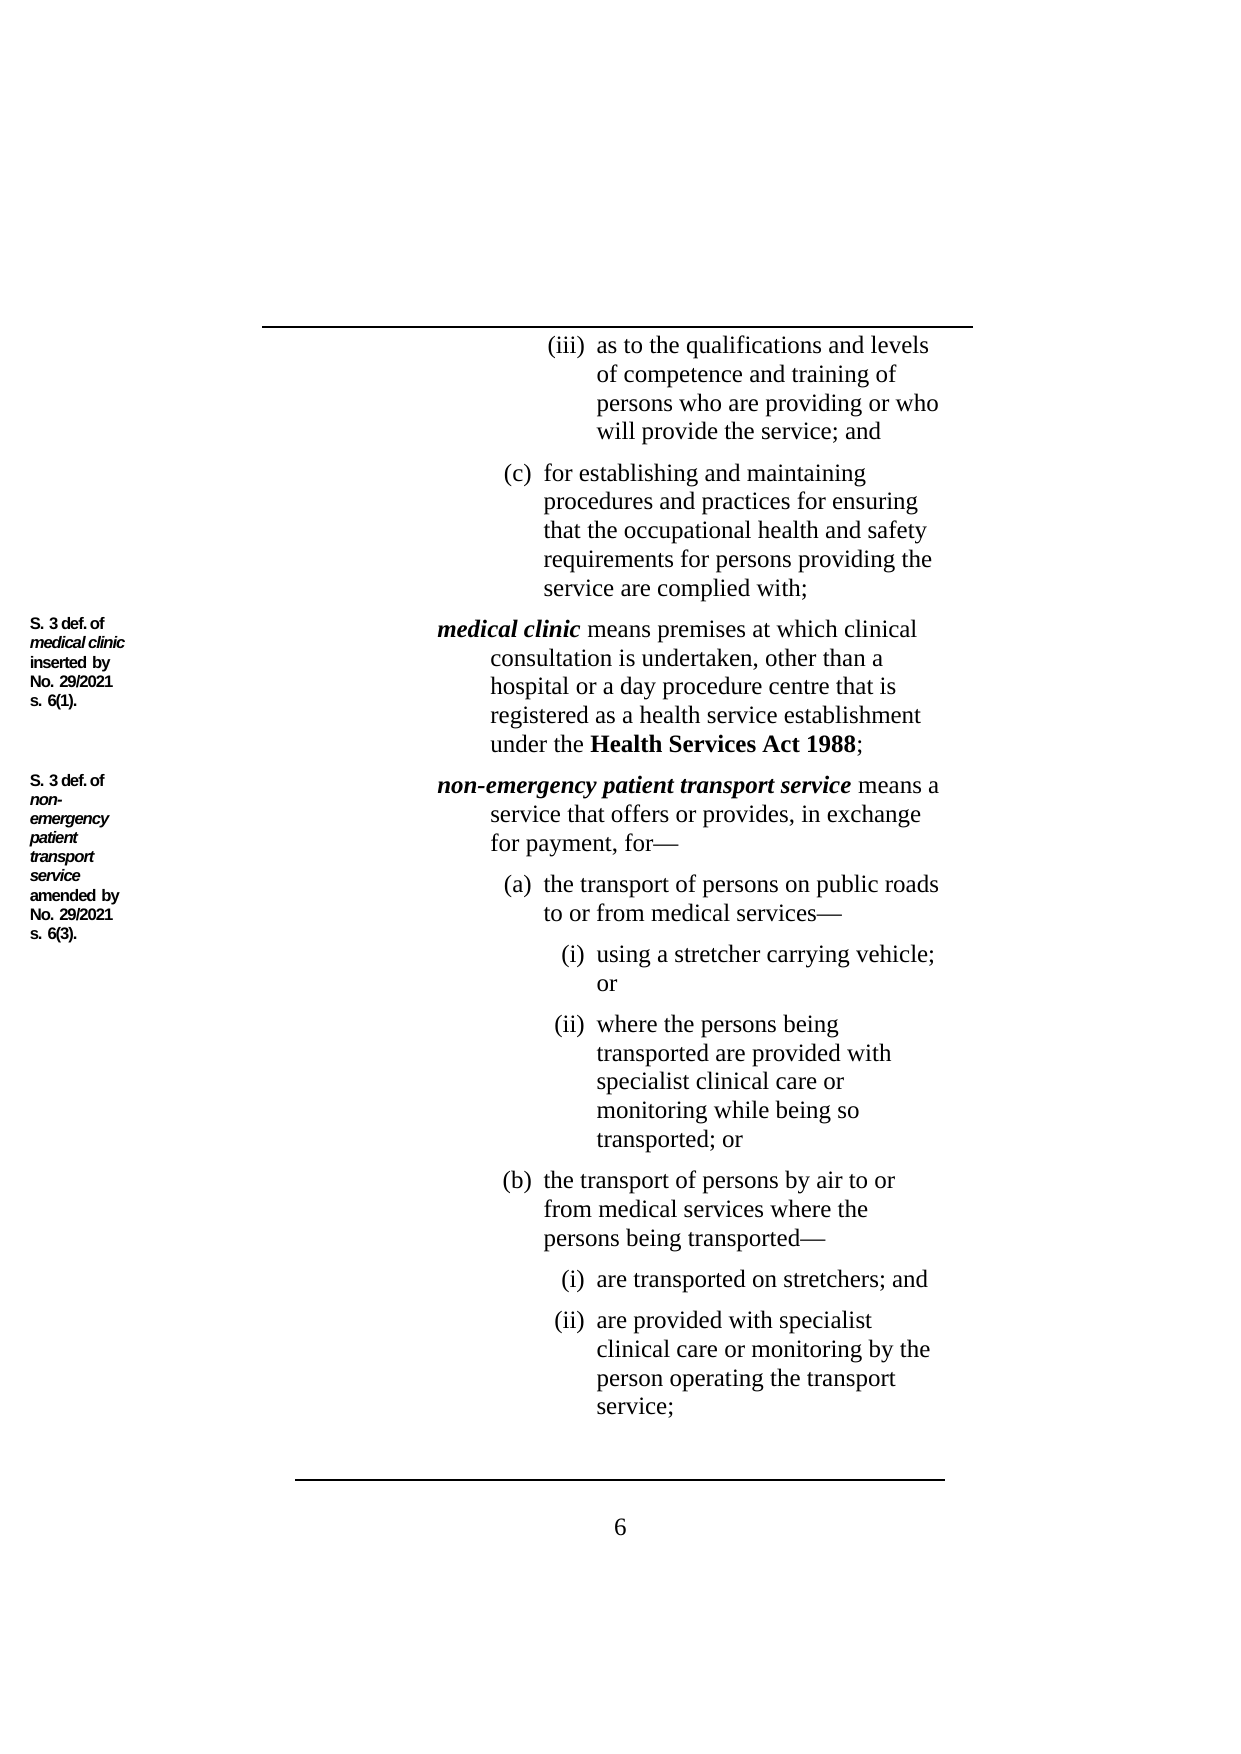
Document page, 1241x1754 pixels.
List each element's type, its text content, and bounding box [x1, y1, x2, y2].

text medical clinic means premises at which clinical consultation is undertaken, other than a hospital or a day procedure centre that is registered as a health service establishment under the Health Services Act 1988; [437, 614, 945, 758]
text S. 3 def. of medical clinic inserted by No. 29/2021 s. 6(1). [29, 614, 130, 710]
subtitle (i) using a stretcher carrying vehicle; or [295, 939, 945, 996]
subtitle (iii) as to the qualifications and levels of competence and training of persons who are providing or who will provide the service; and [295, 330, 945, 445]
text S. 3 def. of non-emergency patient transport service amended by No. 29/2021 s. 6(3). [29, 770, 130, 943]
subtitle (a) the transport of persons on public roads to or from medical services— [295, 869, 945, 926]
subtitle (c) for establishing and maintaining procedures and practices for ensuring that the occupational health and safety requirements for persons providing the service are complied with; [295, 458, 945, 601]
subtitle (ii) are provided with specialist clinical care or monitoring by the person operating the transport service; [295, 1305, 945, 1420]
subtitle (ii) where the persons being transported are provided with specialist clinical care or monitoring while being so transported; or [295, 1009, 945, 1153]
subtitle (b) the transport of persons by air to or from medical services where the persons being transported— [295, 1165, 945, 1251]
text non-emergency patient transport service means a service that offers or provides, in exchange for payment, for— [437, 770, 945, 856]
subtitle (i) are transported on stretchers; and [295, 1264, 945, 1293]
